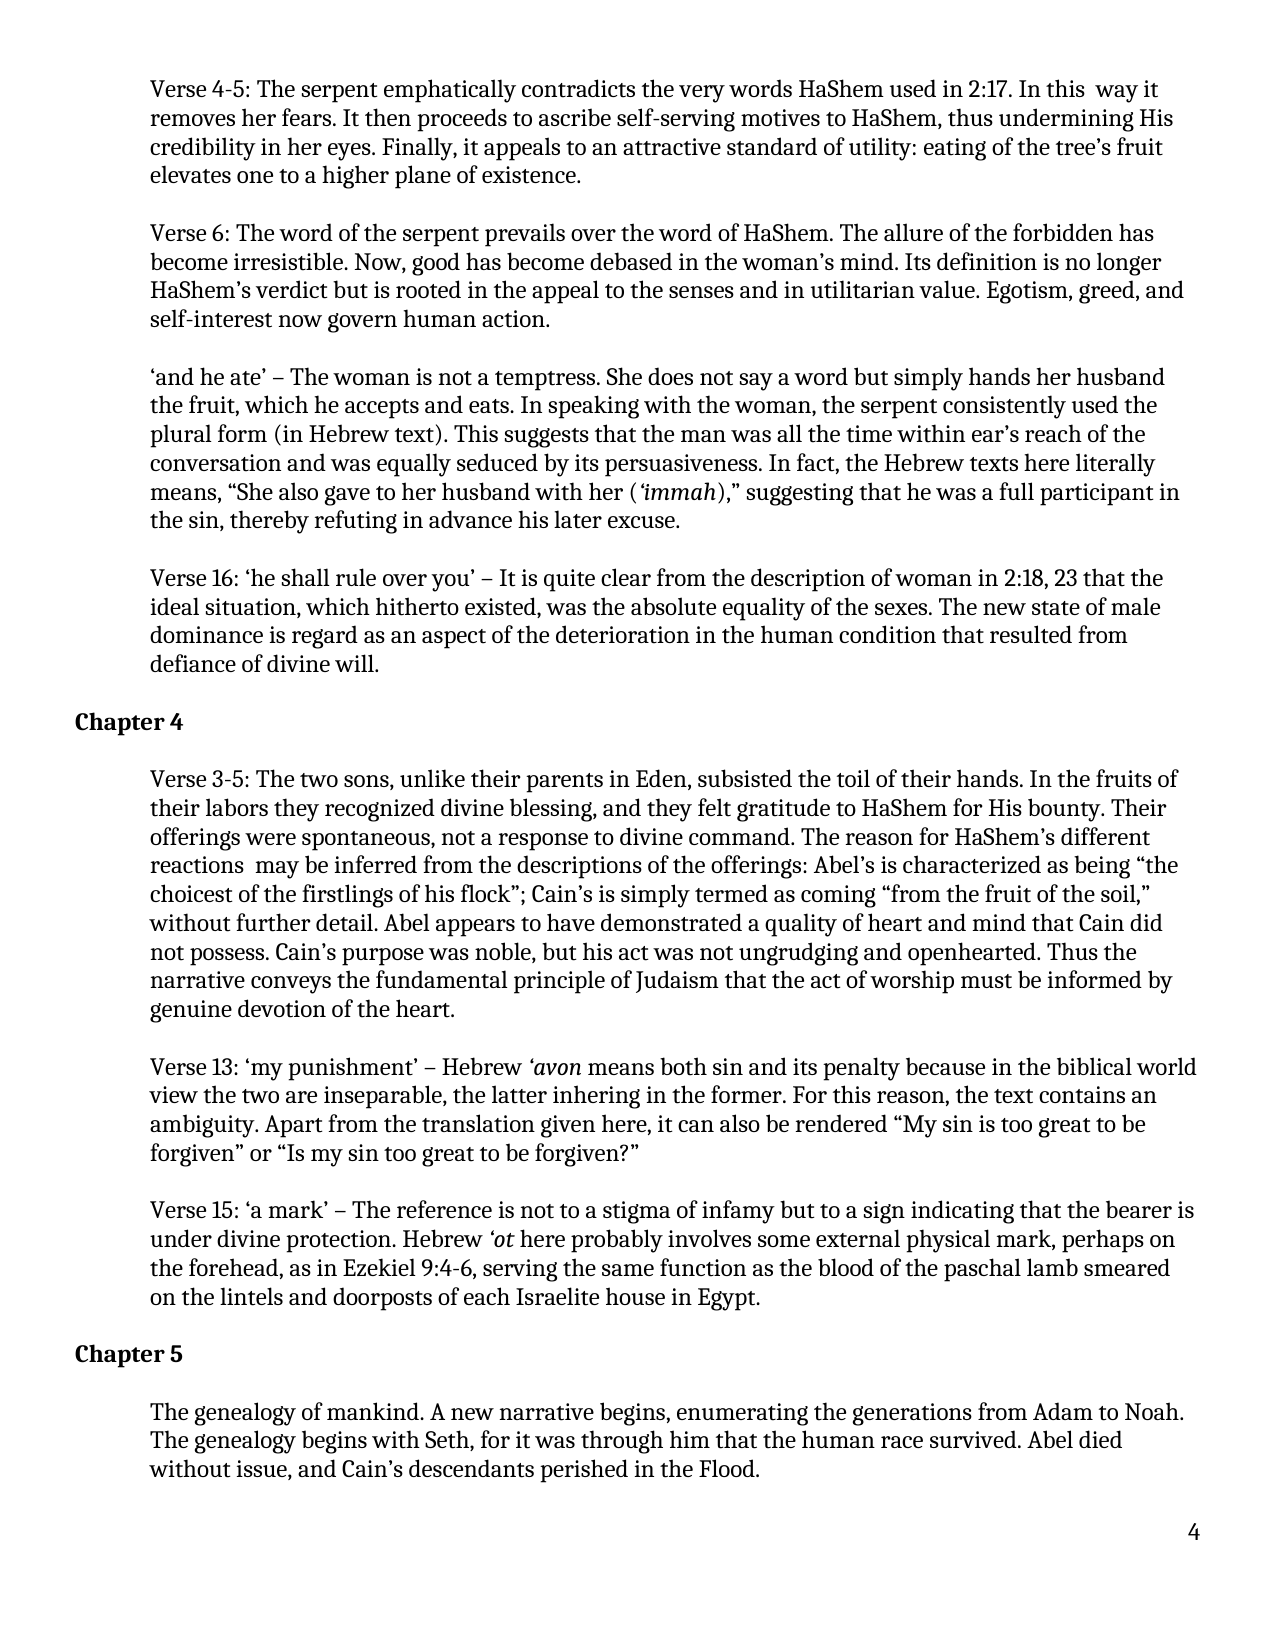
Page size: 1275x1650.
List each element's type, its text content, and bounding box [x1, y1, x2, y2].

text Verse 13: ‘my punishment’ – Hebrew ‘avon means both sin and its penalty because in the biblical world view the two are inseparable, the latter inhering in the former. For this reason, the text contains an ambiguity. Apart from the translation given here, it can also be rendered “My sin is too great to be forgiven” or “Is my sin too great to be forgiven?” [150, 1052, 1200, 1167]
text Verse 3-5: The two sons, unlike their parents in Eden, subsisted the toil of their hands. In the fruits of their labors they recognized divine blessing, and they felt gratitude to HaShem for His bounty. Their offerings were spontaneous, not a response to divine command. The reason for HaShem’s different reactions may be inferred from the descriptions of the offerings: Abel’s is characterized as being “the choicest of the firstlings of his flock”; Cain’s is simply termed as coming “from the fruit of the soil,” without further detail. Abel appears to have demonstrated a quality of heart and mind that Cain did not possess. Cain’s purpose was noble, but his act was not ungrudging and openhearted. Thus the narrative conveys the fundamental principle of Judaism that the act of worship must be informed by genuine devotion of the heart. [150, 765, 1200, 1024]
text Verse 16: ‘he shall rule over you’ – It is quite clear from the description of woman in 2:18, 23 that the ideal situation, which hitherto existed, was the absolute equality of the sexes. The new state of male dominance is regard as an aspect of the deterioration in the human condition that resulted from defiance of divine will. [150, 564, 1200, 679]
text Chapter 5 [75, 1340, 1200, 1369]
text The genealogy of mankind. A new narrative begins, enumerating the generations from Adam to Noah. The genealogy begins with Seth, for it was through him that the human race survived. Abel died without issue, and Cain’s descendants perished in the Flood. [150, 1397, 1200, 1484]
text Chapter 4 [75, 707, 1200, 736]
text Verse 15: ‘a mark’ – The reference is not to a stigma of infamy but to a sign indicating that the bearer is under divine protection. Hebrew ‘ot here probably involves some external physical mark, perhaps on the forehead, as in Ezekiel 9:4-6, serving the same function as the blood of the paschal lamb smeared on the lintels and doorposts of each Israelite house in Egypt. [150, 1196, 1200, 1311]
text Verse 6: The word of the serpent prevails over the word of HaShem. The allure of the forbidden has become irresistible. Now, good has become debased in the woman’s mind. Its definition is no longer HaShem’s verdict but is rooted in the appeal to the senses and in utilitarian value. Egotism, greed, and self-interest now govern human action. [150, 219, 1200, 334]
text ‘and he ate’ – The woman is not a temptress. She does not say a word but simply hands her husband the fruit, which he accepts and eats. In speaking with the woman, the serpent consistently used the plural form (in Hebrew text). This suggests that the man was all the time within ear’s reach of the conversation and was equally seduced by its persuasiveness. In fact, the Hebrew texts here literally means, “She also gave to her husband with her (‘immah),” suggesting that he was a full participant in the sin, thereby refuting in advance his later excuse. [150, 362, 1200, 535]
text Verse 4-5: The serpent emphatically contradicts the very words HaShem used in 2:17. In this way it removes her fears. It then proceeds to ascribe self-serving motives to HaShem, thus undermining His credibility in her eyes. Finally, it appeals to an attractive standard of utility: eating of the tree’s fruit elevates one to a higher plane of existence. [150, 75, 1200, 190]
